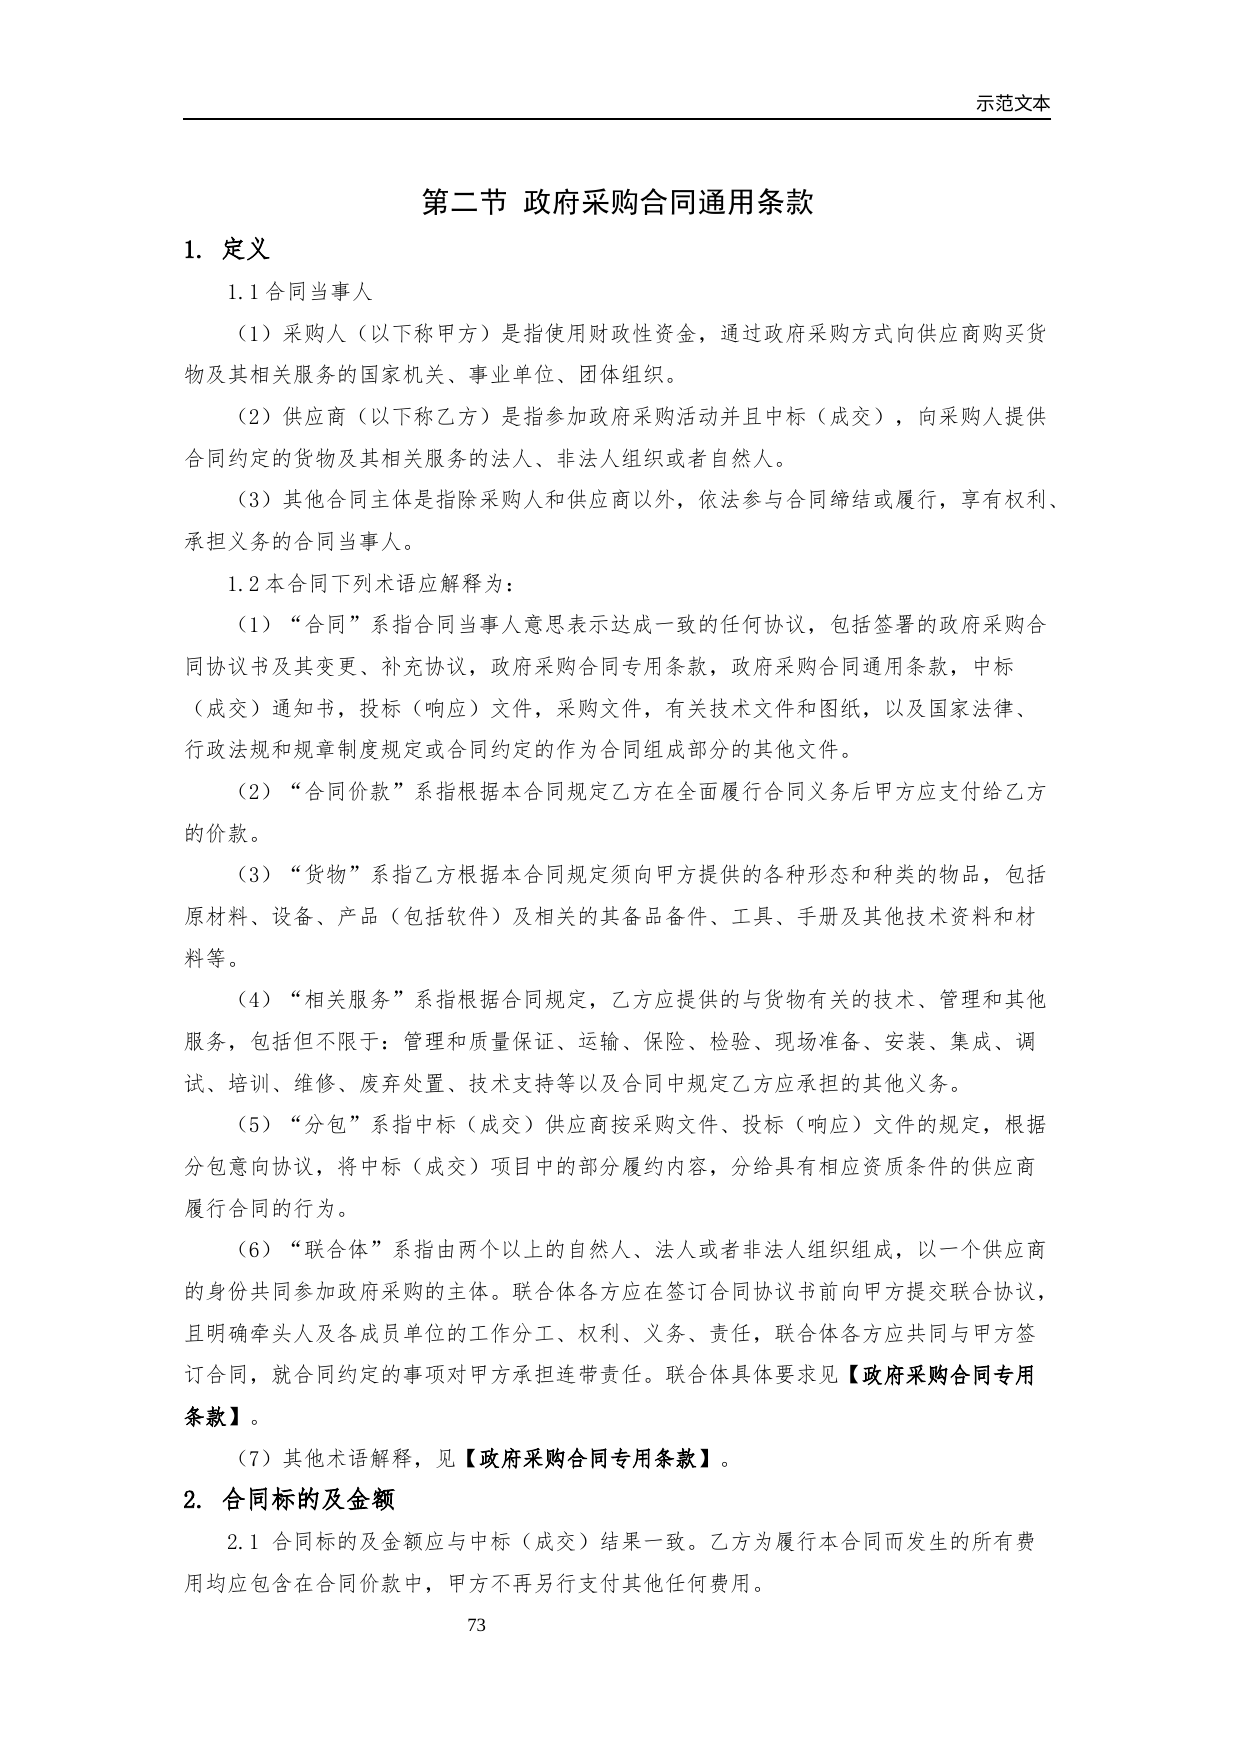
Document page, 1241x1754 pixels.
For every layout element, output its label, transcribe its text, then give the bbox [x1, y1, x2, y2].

text 1. 定义 [183, 224, 1051, 266]
text （4）“相关服务”系指根据合同规定，乙方应提供的与货物有关的技术、管理和其他服务，包括但不限于：管理和质量保证、运输、保险、检验、现场准备、安装、集成、调试、培训、维修、废弃处置、技术支持等以及合同中规定乙方应承担的其他义务。 [183, 974, 1051, 1099]
text （7）其他术语解释，见【政府采购合同专用条款】。 [183, 1433, 1051, 1474]
text （1）“合同”系指合同当事人意思表示达成一致的任何协议，包括签署的政府采购合同协议书及其变更、补充协议，政府采购合同专用条款，政府采购合同通用条款，中标（成交）通知书，投标（响应）文件，采购文件，有关技术文件和图纸，以及国家法律、行政法规和规章制度规定或合同约定的作为合同组成部分的其他文件。 [183, 599, 1051, 766]
text （1）采购人（以下称甲方）是指使用财政性资金，通过政府采购方式向供应商购买货物及其相关服务的国家机关、事业单位、团体组织。 [183, 308, 1051, 391]
text （5）“分包”系指中标（成交）供应商按采购文件、投标（响应）文件的规定，根据分包意向协议，将中标（成交）项目中的部分履约内容，分给具有相应资质条件的供应商履行合同的行为。 [183, 1099, 1051, 1224]
text 2.1 合同标的及金额应与中标（成交）结果一致。乙方为履行本合同而发生的所有费用均应包含在合同价款中，甲方不再另行支付其他任何费用。 [183, 1516, 1051, 1599]
text （2）“合同价款”系指根据本合同规定乙方在全面履行合同义务后甲方应支付给乙方的价款。 [183, 766, 1051, 849]
text 1.2本合同下列术语应解释为： [183, 558, 1051, 599]
text （3）其他合同主体是指除采购人和供应商以外，依法参与合同缔结或履行，享有权利、承担义务的合同当事人。 [183, 474, 1051, 558]
text （2）供应商（以下称乙方）是指参加政府采购活动并且中标（成交），向采购人提供合同约定的货物及其相关服务的法人、非法人组织或者自然人。 [183, 391, 1051, 474]
text （3）“货物”系指乙方根据本合同规定须向甲方提供的各种形态和种类的物品，包括原材料、设备、产品（包括软件）及相关的其备品备件、工具、手册及其他技术资料和材料等。 [183, 849, 1051, 974]
text （6）“联合体”系指由两个以上的自然人、法人或者非法人组织组成，以一个供应商的身份共同参加政府采购的主体。联合体各方应在签订合同协议书前向甲方提交联合协议，且明确牵头人及各成员单位的工作分工、权利、义务、责任，联合体各方应共同与甲方签订合同，就合同约定的事项对甲方承担连带责任。联合体具体要求见【政府采购合同专用条款】。 [183, 1224, 1051, 1433]
subtitle 第二节 政府采购合同通用条款 [183, 166, 1051, 224]
list 合同标的及金额 [183, 1474, 1051, 1516]
text 1.1合同当事人 [183, 266, 1051, 308]
